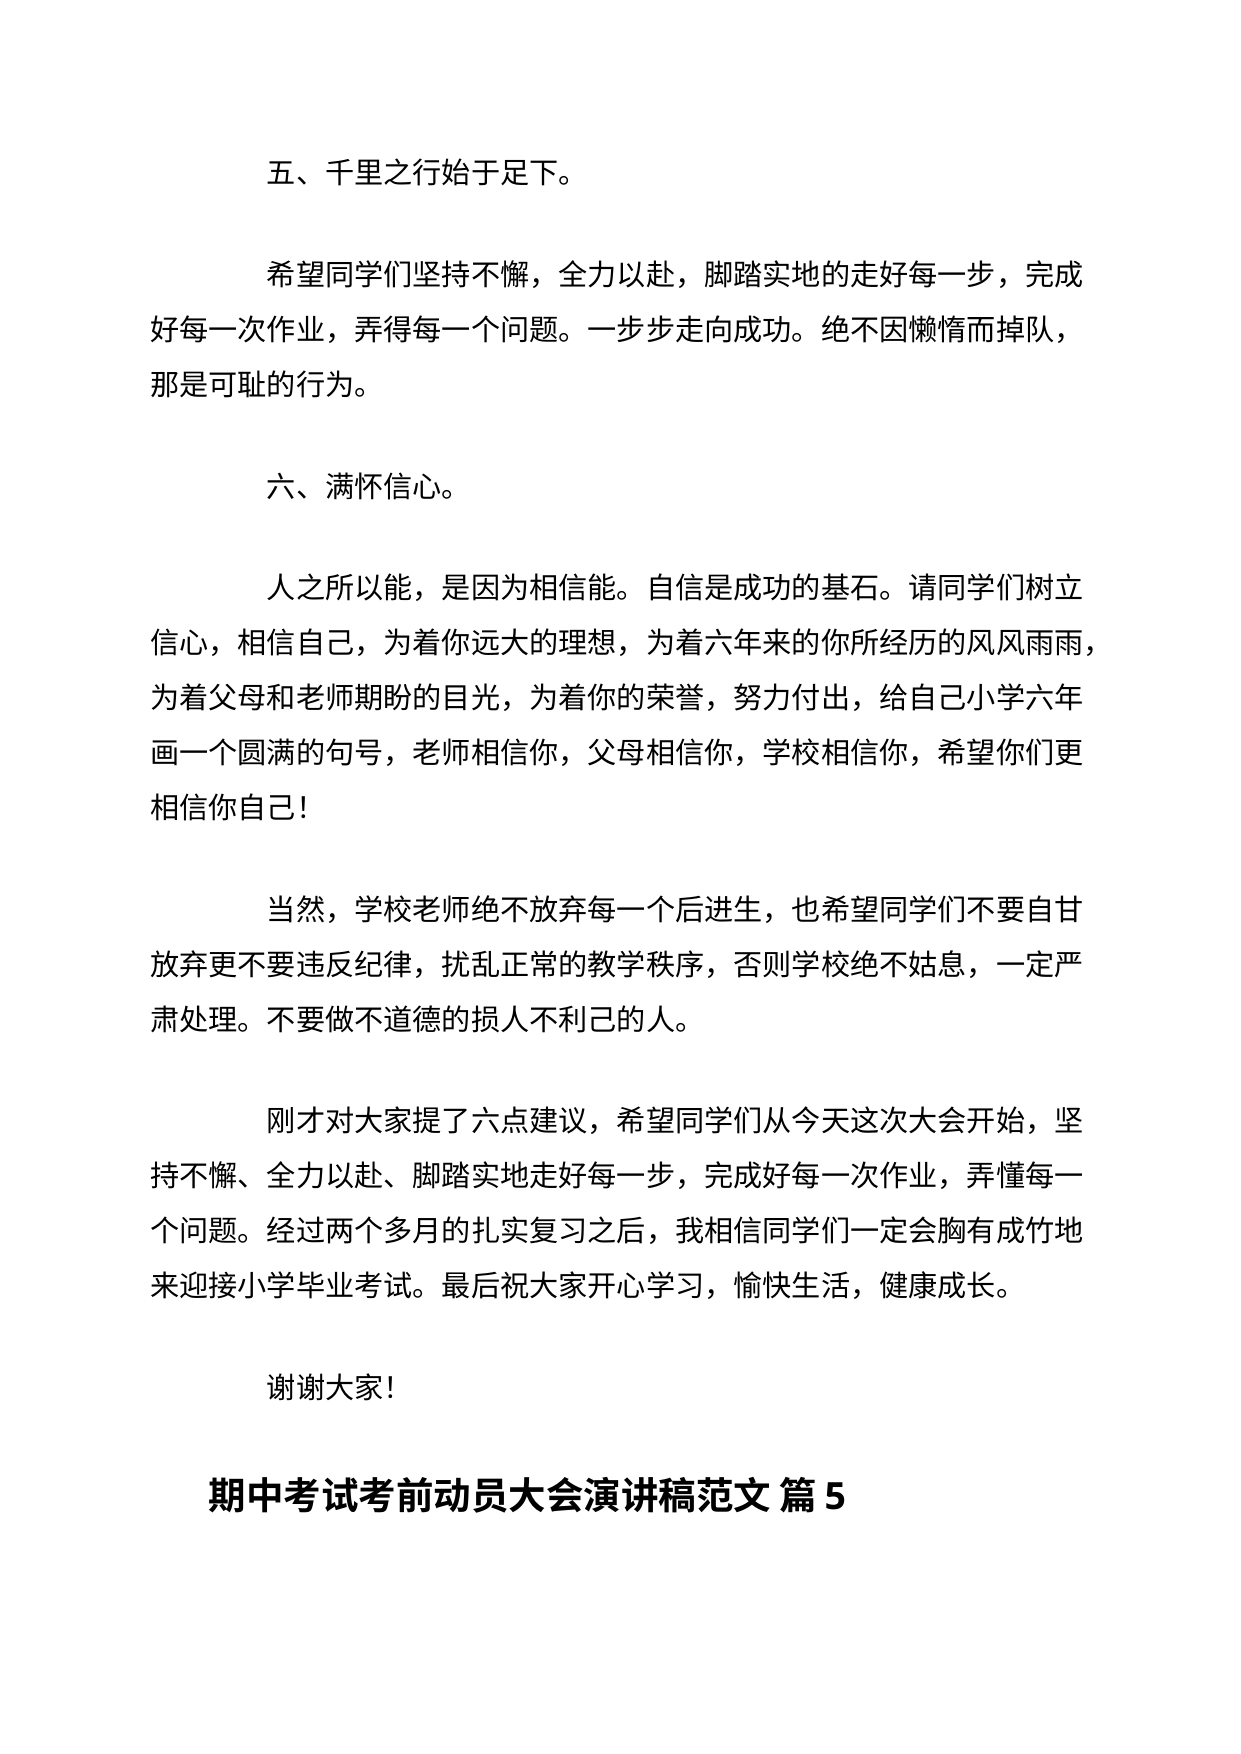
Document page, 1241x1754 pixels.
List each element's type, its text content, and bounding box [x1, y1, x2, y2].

text 谢谢大家！ [150, 1364, 1090, 1407]
text 当然，学校老师绝不放弃每一个后进生，也希望同学们不要自甘放弃更不要违反纪律，扰乱正常的教学秩序，否则学校绝不姑息，一定严肃处理。不要做不道德的损人不利己的人。 [150, 886, 1090, 1038]
text 希望同学们坚持不懈，全力以赴，脚踏实地的走好每一步，完成好每一次作业，弄得每一个问题。一步步走向成功。绝不因懒惰而掉队，那是可耻的行为。 [150, 252, 1090, 404]
text 期中考试考前动员大会演讲稿范文 篇5 [150, 1466, 1090, 1521]
text 五、千里之行始于足下。 [150, 150, 1090, 192]
text 刚才对大家提了六点建议，希望同学们从今天这次大会开始，坚持不懈、全力以赴、脚踏实地走好每一步，完成好每一次作业，弄懂每一个问题。经过两个多月的扎实复习之后，我相信同学们一定会胸有成竹地来迎接小学毕业考试。最后祝大家开心学习，愉快生活，健康成长。 [150, 1098, 1090, 1305]
text 六、满怀信心。 [150, 463, 1090, 506]
text 人之所以能，是因为相信能。自信是成功的基石。请同学们树立信心，相信自己，为着你远大的理想，为着六年来的你所经历的风风雨雨，为着父母和老师期盼的目光，为着你的荣誉，努力付出，给自己小学六年画一个圆满的句号，老师相信你，父母相信你，学校相信你，希望你们更相信你自己！ [150, 565, 1090, 827]
